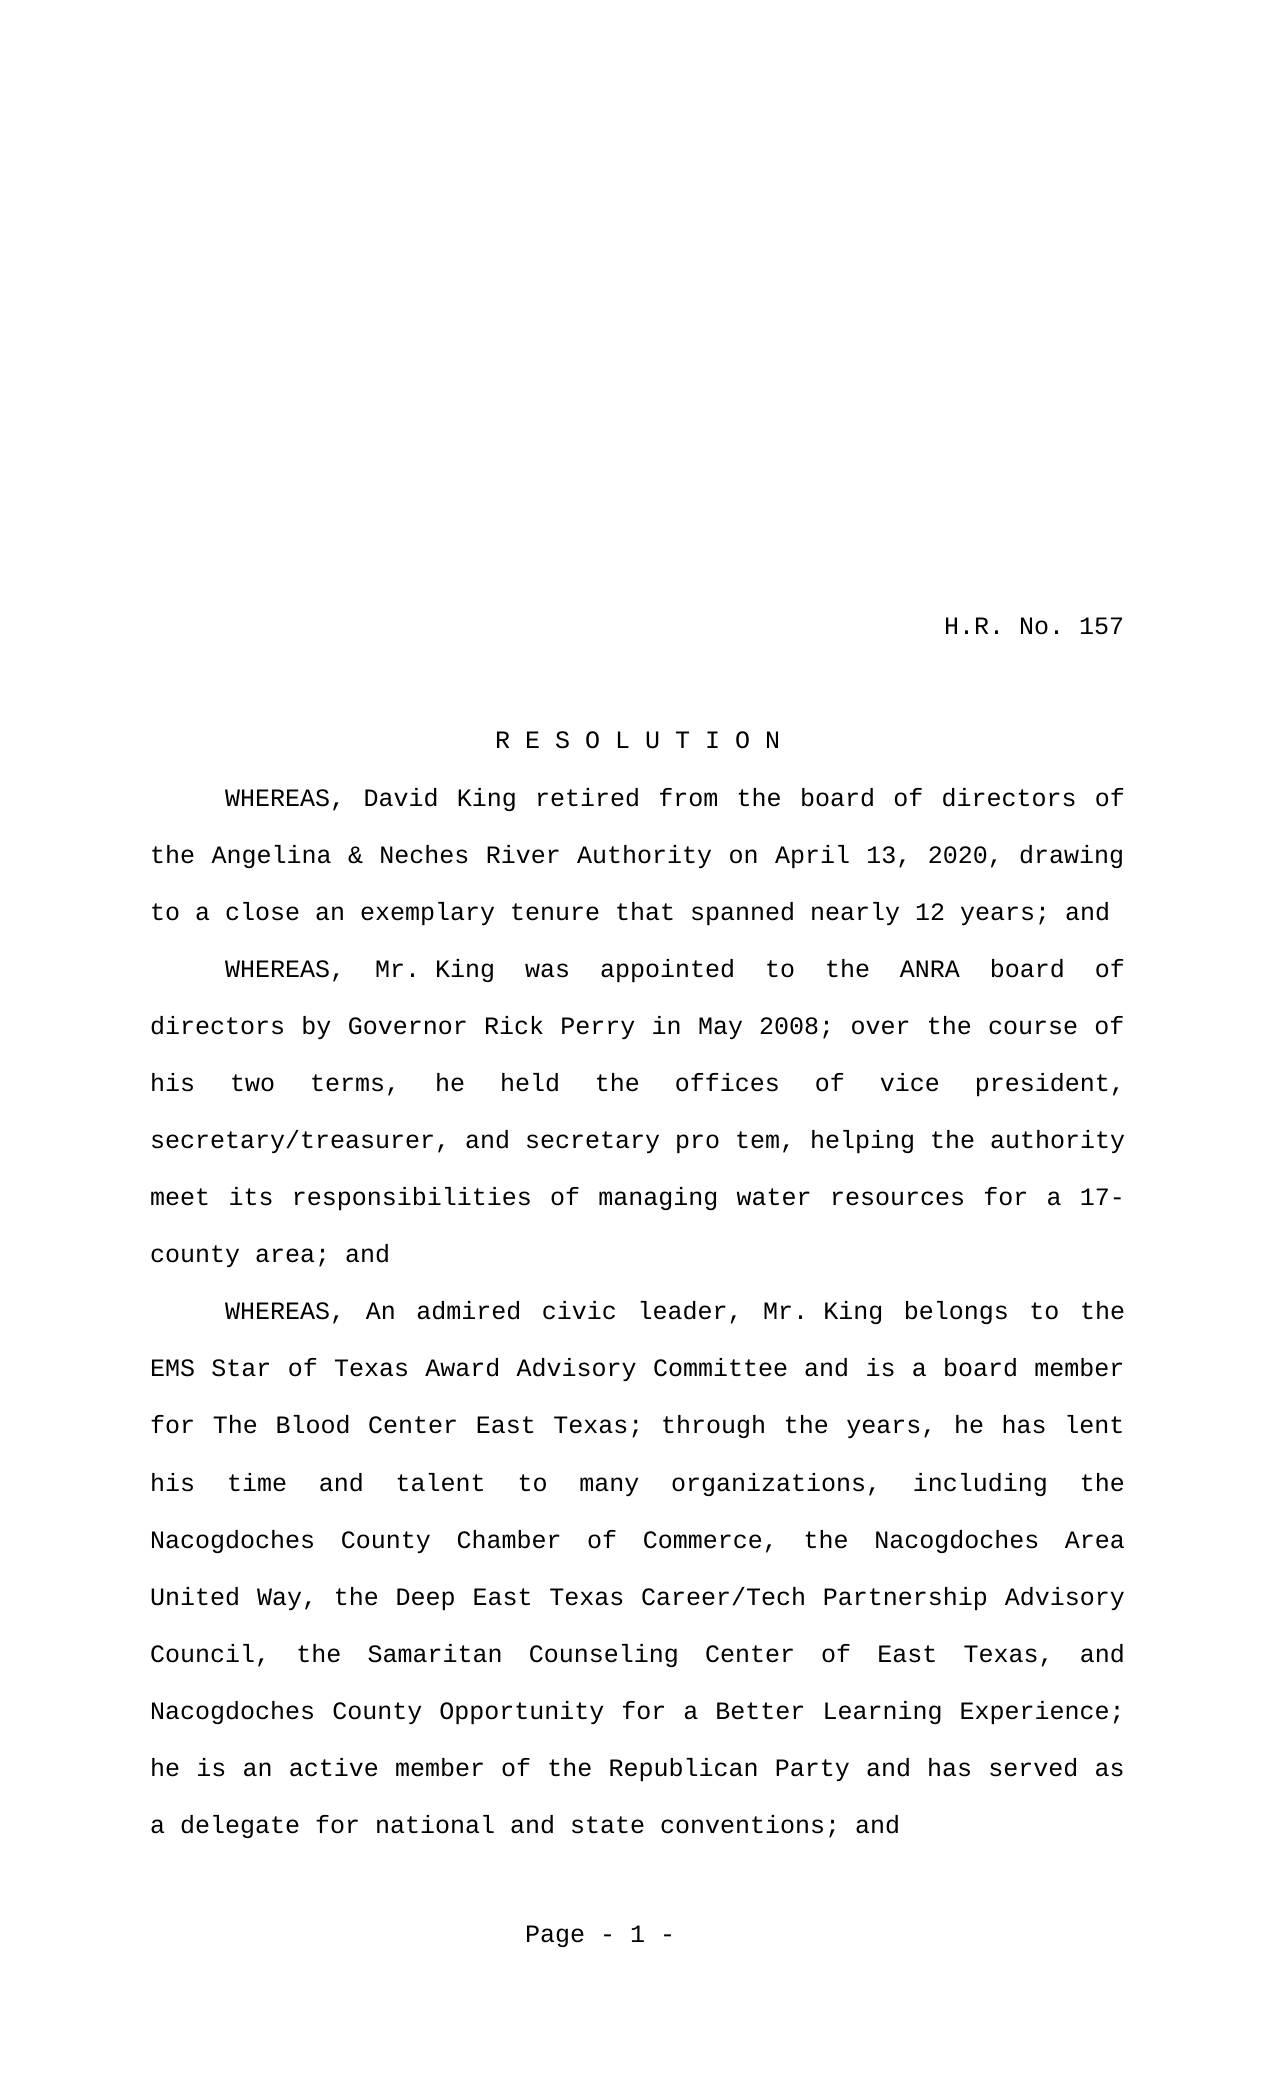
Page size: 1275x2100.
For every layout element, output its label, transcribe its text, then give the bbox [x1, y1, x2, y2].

text WHEREAS, An admired civic leader, Mr. King belongs to the EMS Star of Texas Award Advisory Committee and is a board member for The Blood Center East Texas; through the years, he has lent his time and talent to many organizations, including the Nacogdoches County Chamber of Commerce, the Nacogdoches Area United Way, the Deep East Texas Career/Tech Partnership Advisory Council, the Samaritan Counseling Center of East Texas, and Nacogdoches County Opportunity for a Better Learning Experience; he is an active member of the Republican Party and has served as a delegate for national and state conventions; and [150, 1299, 1125, 1841]
text WHEREAS, David King retired from the board of directors of the Angelina & Neches River Authority on April 13, 2020, drawing to a close an exemplary tenure that spanned nearly 12 years; and [150, 785, 1125, 928]
text R E S O L U T I O N [150, 728, 1125, 756]
text WHEREAS, Mr. King was appointed to the ANRA board of directors by Governor Rick Perry in May 2008; over the course of his two terms, he held the offices of vice president, secretary/treasurer, and secretary pro tem, helping the authority meet its responsibilities of managing water resources for a 17-county area; and [150, 956, 1125, 1270]
text H.R. No. 157 [150, 614, 1125, 642]
